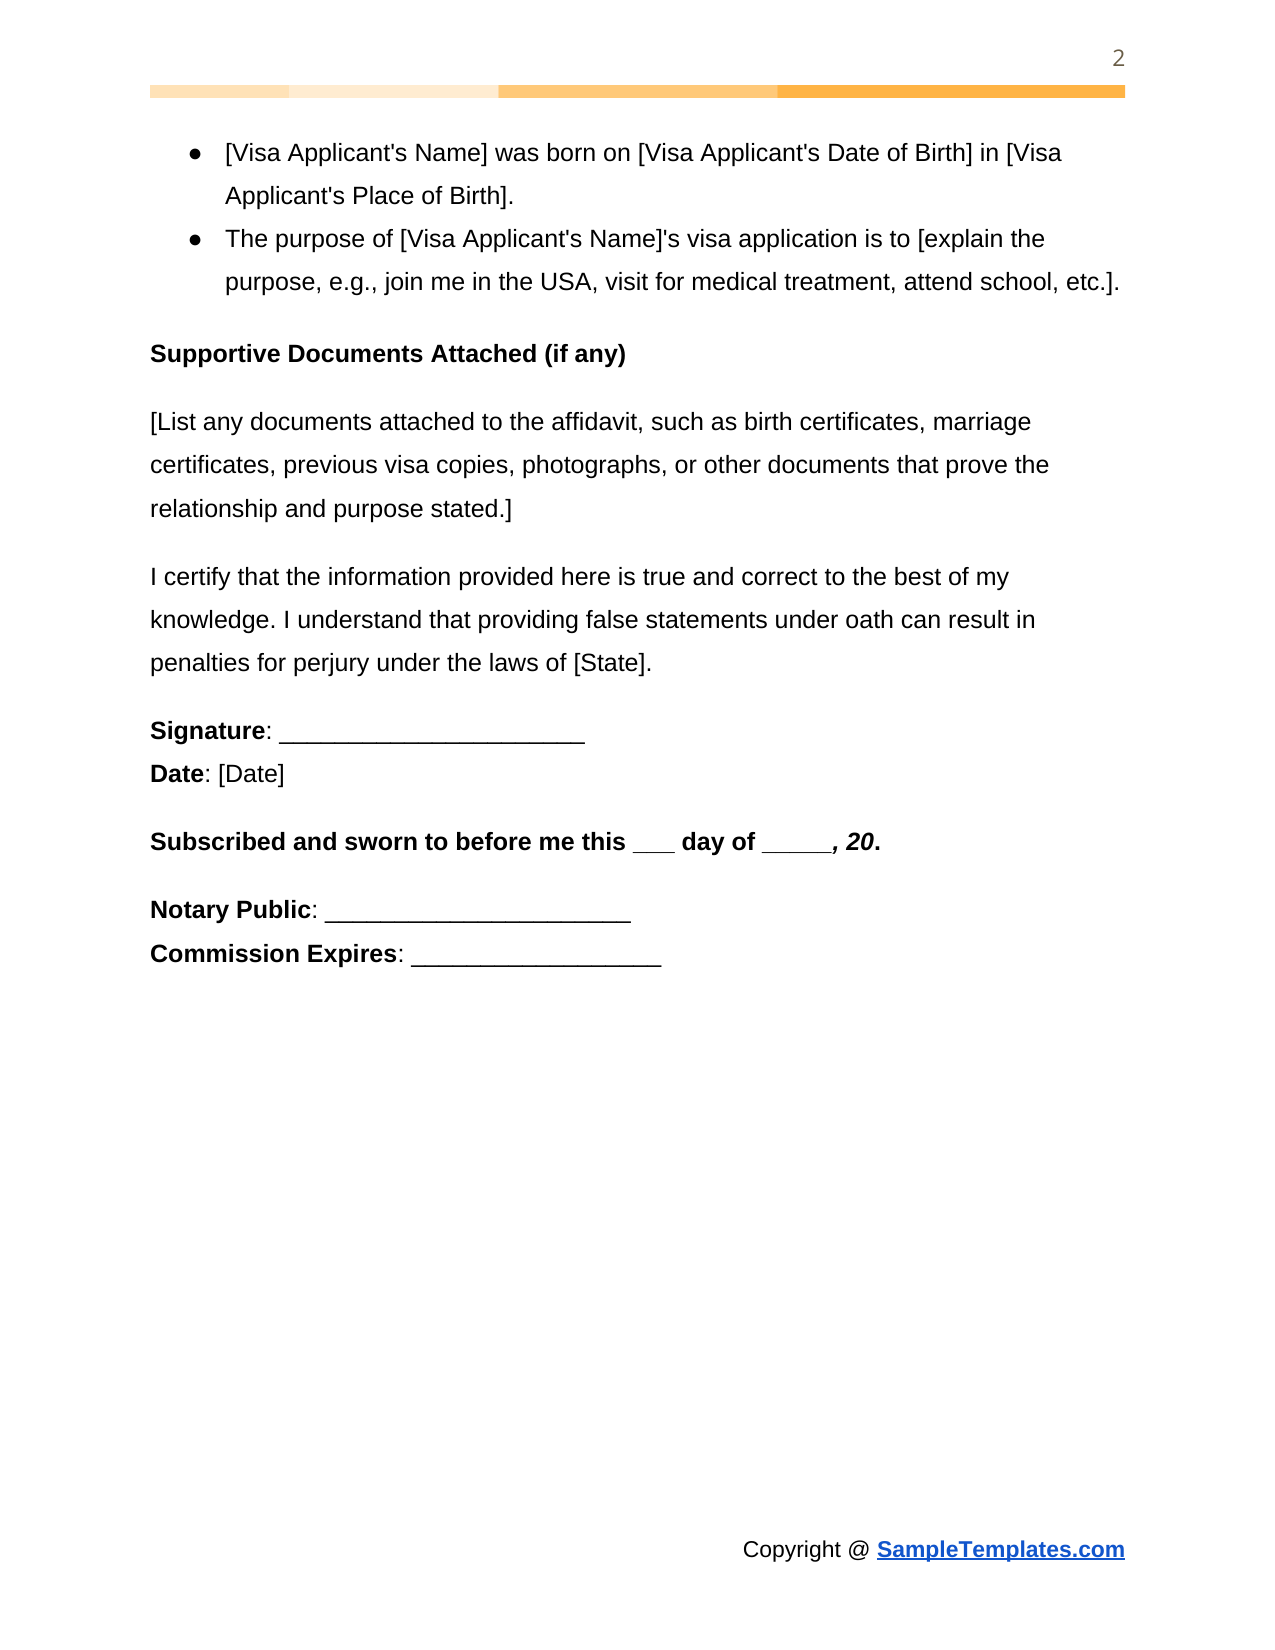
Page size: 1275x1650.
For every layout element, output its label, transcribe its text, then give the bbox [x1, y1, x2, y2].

text [List any documents attached to the affidavit, such as birth certificates, marriage certificates, previous visa copies, photographs, or other documents that prove the relationship and purpose stated.] [150, 407, 1125, 522]
subtitle Supportive Documents Attached (if any) [150, 339, 1125, 368]
text Signature: ______________________ Date: [Date] [150, 716, 1125, 788]
text Subscribed and sworn to before me this ___ day of _____, 20. [150, 827, 1125, 856]
list The purpose of [Visa Applicant's Name]'s visa application is to [explain the purpose, e.g., join me in the USA, visit for medical treatment, attend school, etc.]. [187, 224, 1125, 296]
list [Visa Applicant's Name] was born on [Visa Applicant's Date of Birth] in [Visa Applicant's Place of Birth]. [187, 137, 1125, 209]
text I certify that the information provided here is true and correct to the best of my knowledge. I understand that providing false statements under oath can result in penalties for perjury under the laws of [State]. [150, 562, 1125, 677]
picture [150, 85, 1125, 98]
text Notary Public: ______________________ Commission Expires: __________________ [150, 895, 1125, 967]
